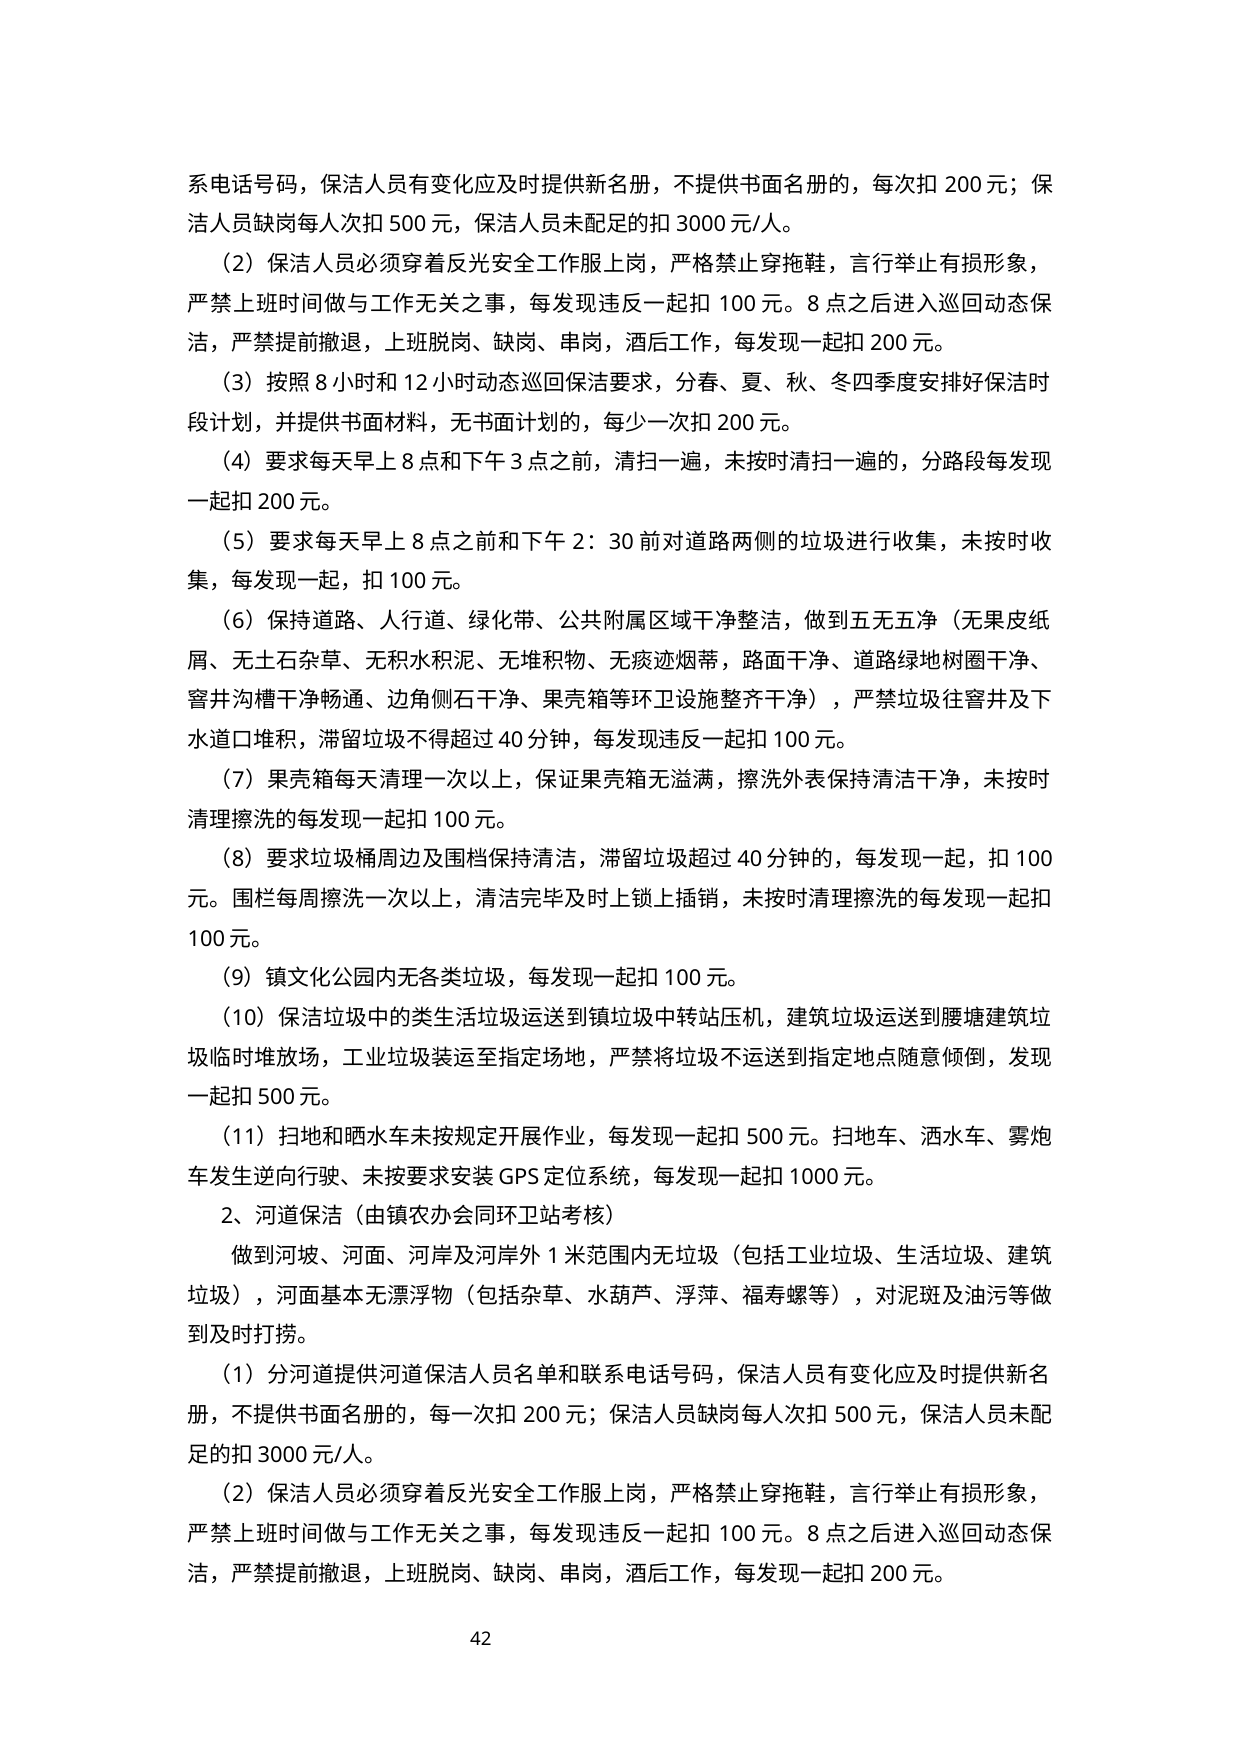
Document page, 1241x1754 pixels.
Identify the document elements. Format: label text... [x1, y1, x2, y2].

text （7）果壳箱每天清理一次以上，保证果壳箱无溢满，擦洗外表保持清洁干净，未按时清理擦洗的每发现一起扣100元。 [187, 758, 1053, 837]
text 做到河坡、河面、河岸及河岸外1米范围内无垃圾（包括工业垃圾、生活垃圾、建筑垃圾），河面基本无漂浮物（包括杂草、水葫芦、浮萍、福寿螺等），对泥斑及油污等做到及时打捞。 [187, 1234, 1053, 1353]
text （11）扫地和晒水车未按规定开展作业，每发现一起扣500元。扫地车、洒水车、雾炮车发生逆向行驶、未按要求安装GPS定位系统，每发现一起扣1000元。 [187, 1115, 1053, 1194]
text （10）保洁垃圾中的类生活垃圾运送到镇垃圾中转站压机，建筑垃圾运送到腰塘建筑垃圾临时堆放场，工业垃圾装运至指定场地，严禁将垃圾不运送到指定地点随意倾倒，发现一起扣500元。 [187, 996, 1053, 1115]
text （8）要求垃圾桶周边及围档保持清洁，滞留垃圾超过40分钟的，每发现一起，扣100元。围栏每周擦洗一次以上，清洁完毕及时上锁上插销，未按时清理擦洗的每发现一起扣100元。 [187, 837, 1053, 956]
text （5）要求每天早上8点之前和下午2：30前对道路两侧的垃圾进行收集，未按时收集，每发现一起，扣100元。 [187, 520, 1053, 599]
text （9）镇文化公园内无各类垃圾，每发现一起扣100元。 [187, 956, 1053, 996]
text （1）分河道提供河道保洁人员名单和联系电话号码，保洁人员有变化应及时提供新名册，不提供书面名册的，每一次扣200元；保洁人员缺岗每人次扣500元，保洁人员未配足的扣3000元/人。 [187, 1353, 1053, 1472]
text 2、河道保洁（由镇农办会同环卫站考核） [187, 1194, 1053, 1234]
text （6）保持道路、人行道、绿化带、公共附属区域干净整洁，做到五无五净（无果皮纸屑、无土石杂草、无积水积泥、无堆积物、无痰迹烟蒂，路面干净、道路绿地树圈干净、窨井沟槽干净畅通、边角侧石干净、果壳箱等环卫设施整齐干净），严禁垃圾往窨井及下水道口堆积，滞留垃圾不得超过40分钟，每发现违反一起扣100元。 [187, 599, 1053, 758]
text （2）保洁人员必须穿着反光安全工作服上岗，严格禁止穿拖鞋，言行举止有损形象，严禁上班时间做与工作无关之事，每发现违反一起扣100元。8点之后进入巡回动态保洁，严禁提前撤退，上班脱岗、缺岗、串岗，酒后工作，每发现一起扣200元。 [187, 242, 1053, 361]
text （2）保洁人员必须穿着反光安全工作服上岗，严格禁止穿拖鞋，言行举止有损形象，严禁上班时间做与工作无关之事，每发现违反一起扣100元。8点之后进入巡回动态保洁，严禁提前撤退，上班脱岗、缺岗、串岗，酒后工作，每发现一起扣200元。 [187, 1472, 1053, 1591]
text （4）要求每天早上8点和下午3点之前，清扫一遍，未按时清扫一遍的，分路段每发现一起扣200元。 [187, 440, 1053, 520]
text （3）按照8小时和12小时动态巡回保洁要求，分春、夏、秋、冬四季度安排好保洁时段计划，并提供书面材料，无书面计划的，每少一次扣200元。 [187, 361, 1053, 440]
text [187, 163, 1053, 242]
